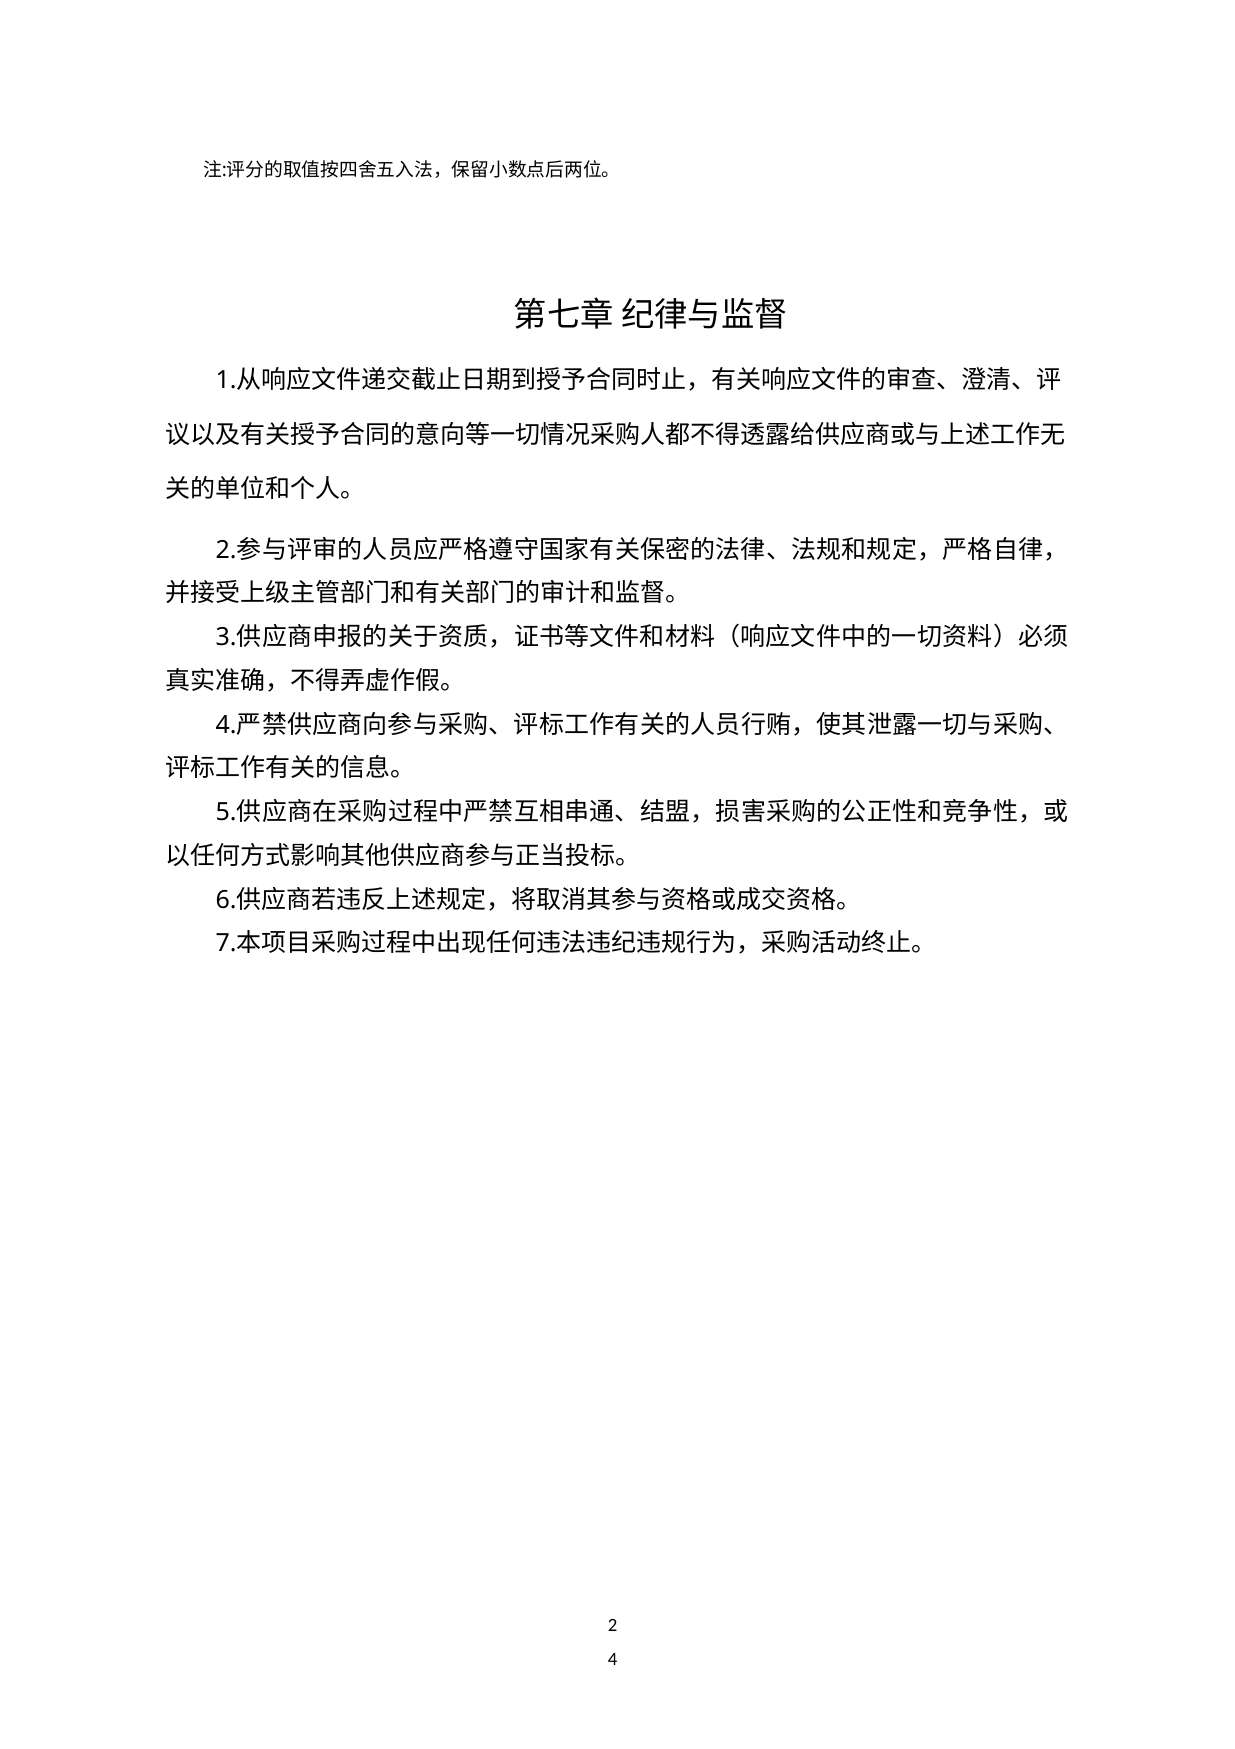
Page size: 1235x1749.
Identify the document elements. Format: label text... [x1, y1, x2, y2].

text 6.供应商若违反上述规定，将取消其参与资格或成交资格。 [165, 873, 1069, 917]
text 3.供应商申报的关于资质，证书等文件和材料（响应文件中的一切资料）必须真实准确，不得弄虚作假。 [165, 611, 1069, 698]
text 4.严禁供应商向参与采购、评标工作有关的人员行贿，使其泄露一切与采购、评标工作有关的信息。 [165, 698, 1069, 786]
text 7.本项目采购过程中出现任何违法违纪违规行为，采购活动终止。 [165, 917, 1069, 961]
text 注:评分的取值按四舍五入法，保留小数点后两位。 [165, 142, 1069, 186]
text 1.从响应文件递交截止日期到授予合同时止，有关响应文件的审查、澄清、评议以及有关授予合同的意向等一切情况采购人都不得透露给供应商或与上述工作无关的单位和个人。 [165, 360, 1069, 505]
list 纪律与监督 [165, 288, 1069, 336]
text 2.参与评审的人员应严格遵守国家有关保密的法律、法规和规定，严格自律，并接受上级主管部门和有关部门的审计和监督。 [165, 523, 1069, 611]
text 5.供应商在采购过程中严禁互相串通、结盟，损害采购的公正性和竞争性，或以任何方式影响其他供应商参与正当投标。 [165, 786, 1069, 873]
